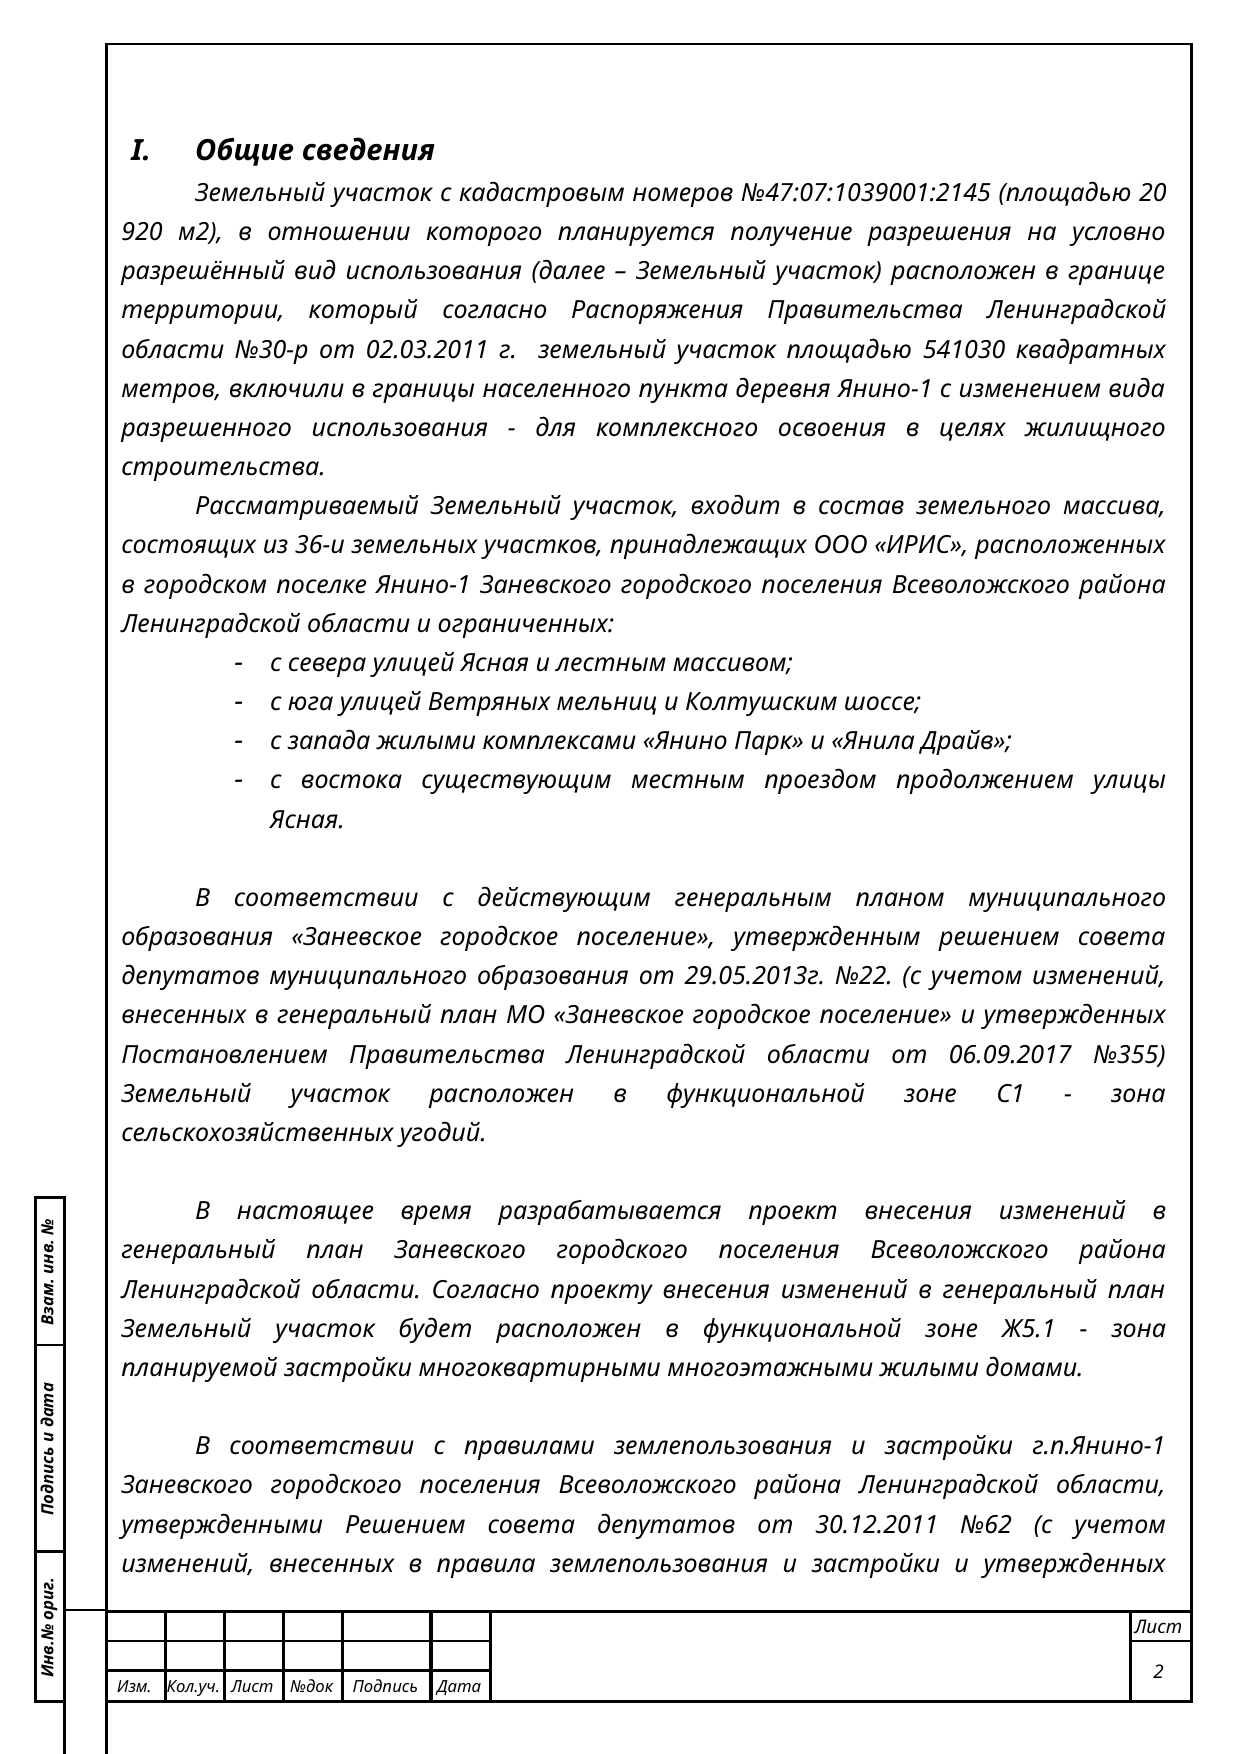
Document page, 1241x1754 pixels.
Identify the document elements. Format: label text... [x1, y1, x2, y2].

list Общие сведения [151, 129, 1178, 169]
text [121, 1428, 1169, 1579]
text Земельный участок с кадастровым номеров №47:07:1039001:2145 (площадью 20 920 м2), в отношении которого планируется получение разрешения на условно разрешённый вид использования (далее – Земельный участок) расположен в границе территории, который согласно Распоряжения Правительства Ленинградской области №30-р от 02.03.2011 г. земельный участок площадью 541030 квадратных метров, включили в границы населенного пункта деревня Янино-1 с изменением вида разрешенного использования - для комплексного освоения в целях жилищного строительства. [121, 175, 1169, 483]
list с севера улицей Ясная и лестным массивом; [232, 645, 1169, 679]
list с юга улицей Ветряных мельниц и Колтушским шоссе; [232, 684, 1169, 718]
list с запада жилыми комплексами «Янино Парк» и «Янила Драйв»; [232, 723, 1169, 757]
text В соответствии с действующим генеральным планом муниципального образования «Заневское городское поселение», утвержденным решением совета депутатов муниципального образования от 29.05.2013г. №22. (с учетом изменений, внесенных в генеральный план МО «Заневское городское поселение» и утвержденных Постановлением Правительства Ленинградской области от 06.09.2017 №355) Земельный участок расположен в функциональной зоне C1 - зона сельскохозяйственных угодий. [121, 880, 1169, 1149]
text Рассматриваемый Земельный участок, входит в состав земельного массива, состоящих из 36-и земельных участков, принадлежащих ООО «ИРИС», расположенных в городском поселке Янино-1 Заневского городского поселения Всеволожского района Ленинградской области и ограниченных: [121, 488, 1169, 639]
list с востока существующим местным проездом продолжением улицы Ясная. [232, 762, 1169, 835]
text В настоящее время разрабатывается проект внесения изменений в генеральный план Заневского городского поселения Всеволожского района Ленинградской области. Согласно проекту внесения изменений в генеральный план Земельный участок будет расположен в функциональной зоне Ж5.1 - зона планируемой застройки многоквартирными многоэтажными жилыми домами. [121, 1193, 1169, 1384]
